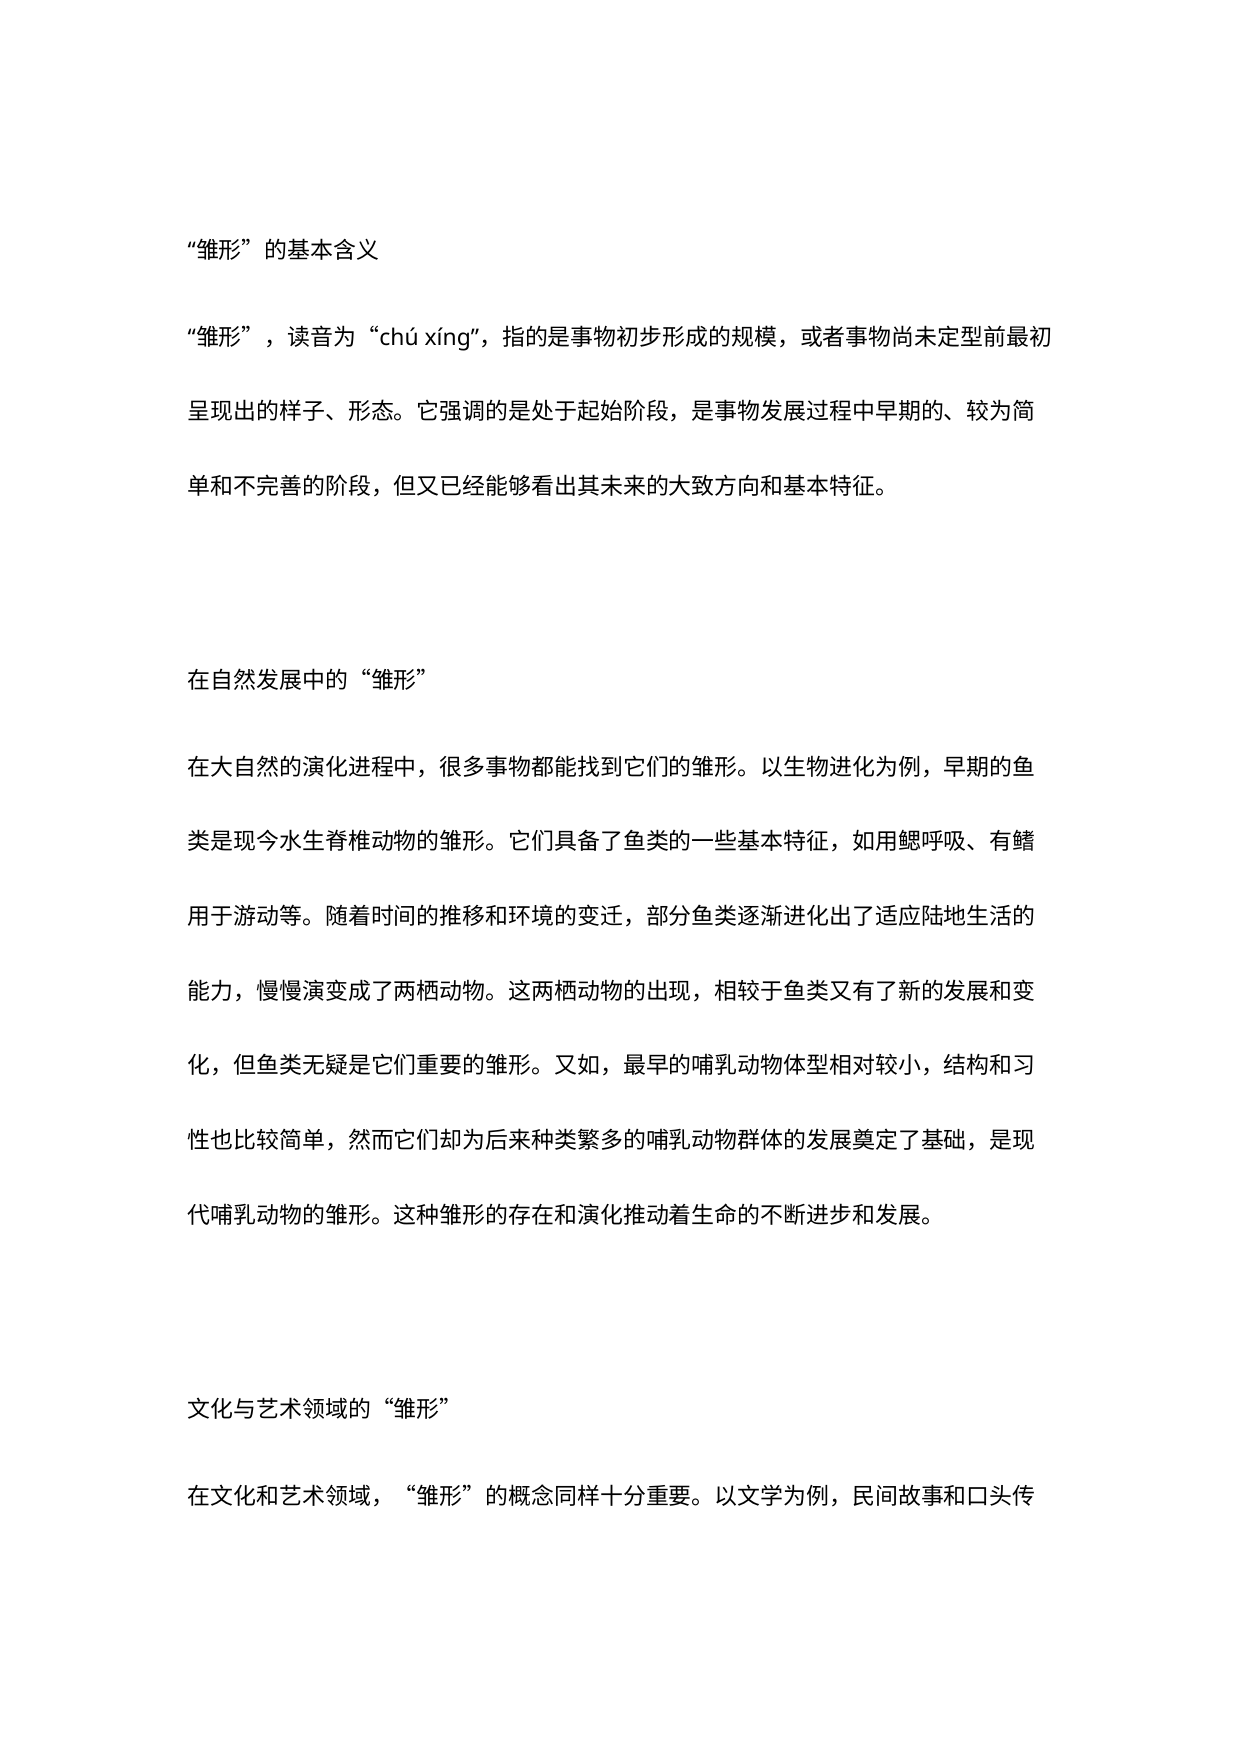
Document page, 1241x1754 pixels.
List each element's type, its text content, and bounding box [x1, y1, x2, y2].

text “雏形”的基本含义 [187, 216, 1053, 281]
text “雏形”，读音为“chú xíng”，指的是事物初步形成的规模，或者事物尚未定型前最初呈现出的样子、形态。它强调的是处于起始阶段，是事物发展过程中早期的、较为简单和不完善的阶段，但又已经能够看出其未来的大致方向和基本特征。 [187, 302, 1053, 517]
text 在自然发展中的“雏形” [187, 646, 1053, 711]
text 在大自然的演化进程中，很多事物都能找到它们的雏形。以生物进化为例，早期的鱼类是现今水生脊椎动物的雏形。它们具备了鱼类的一些基本特征，如用鳃呼吸、有鳍用于游动等。随着时间的推移和环境的变迁，部分鱼类逐渐进化出了适应陆地生活的能力，慢慢演变成了两栖动物。这两栖动物的出现，相较于鱼类又有了新的发展和变化，但鱼类无疑是它们重要的雏形。又如，最早的哺乳动物体型相对较小，结构和习性也比较简单，然而它们却为后来种类繁多的哺乳动物群体的发展奠定了基础，是现代哺乳动物的雏形。这种雏形的存在和演化推动着生命的不断进步和发展。 [187, 733, 1053, 1246]
text 文化与艺术领域的“雏形” [187, 1375, 1053, 1440]
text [187, 1462, 1053, 1527]
